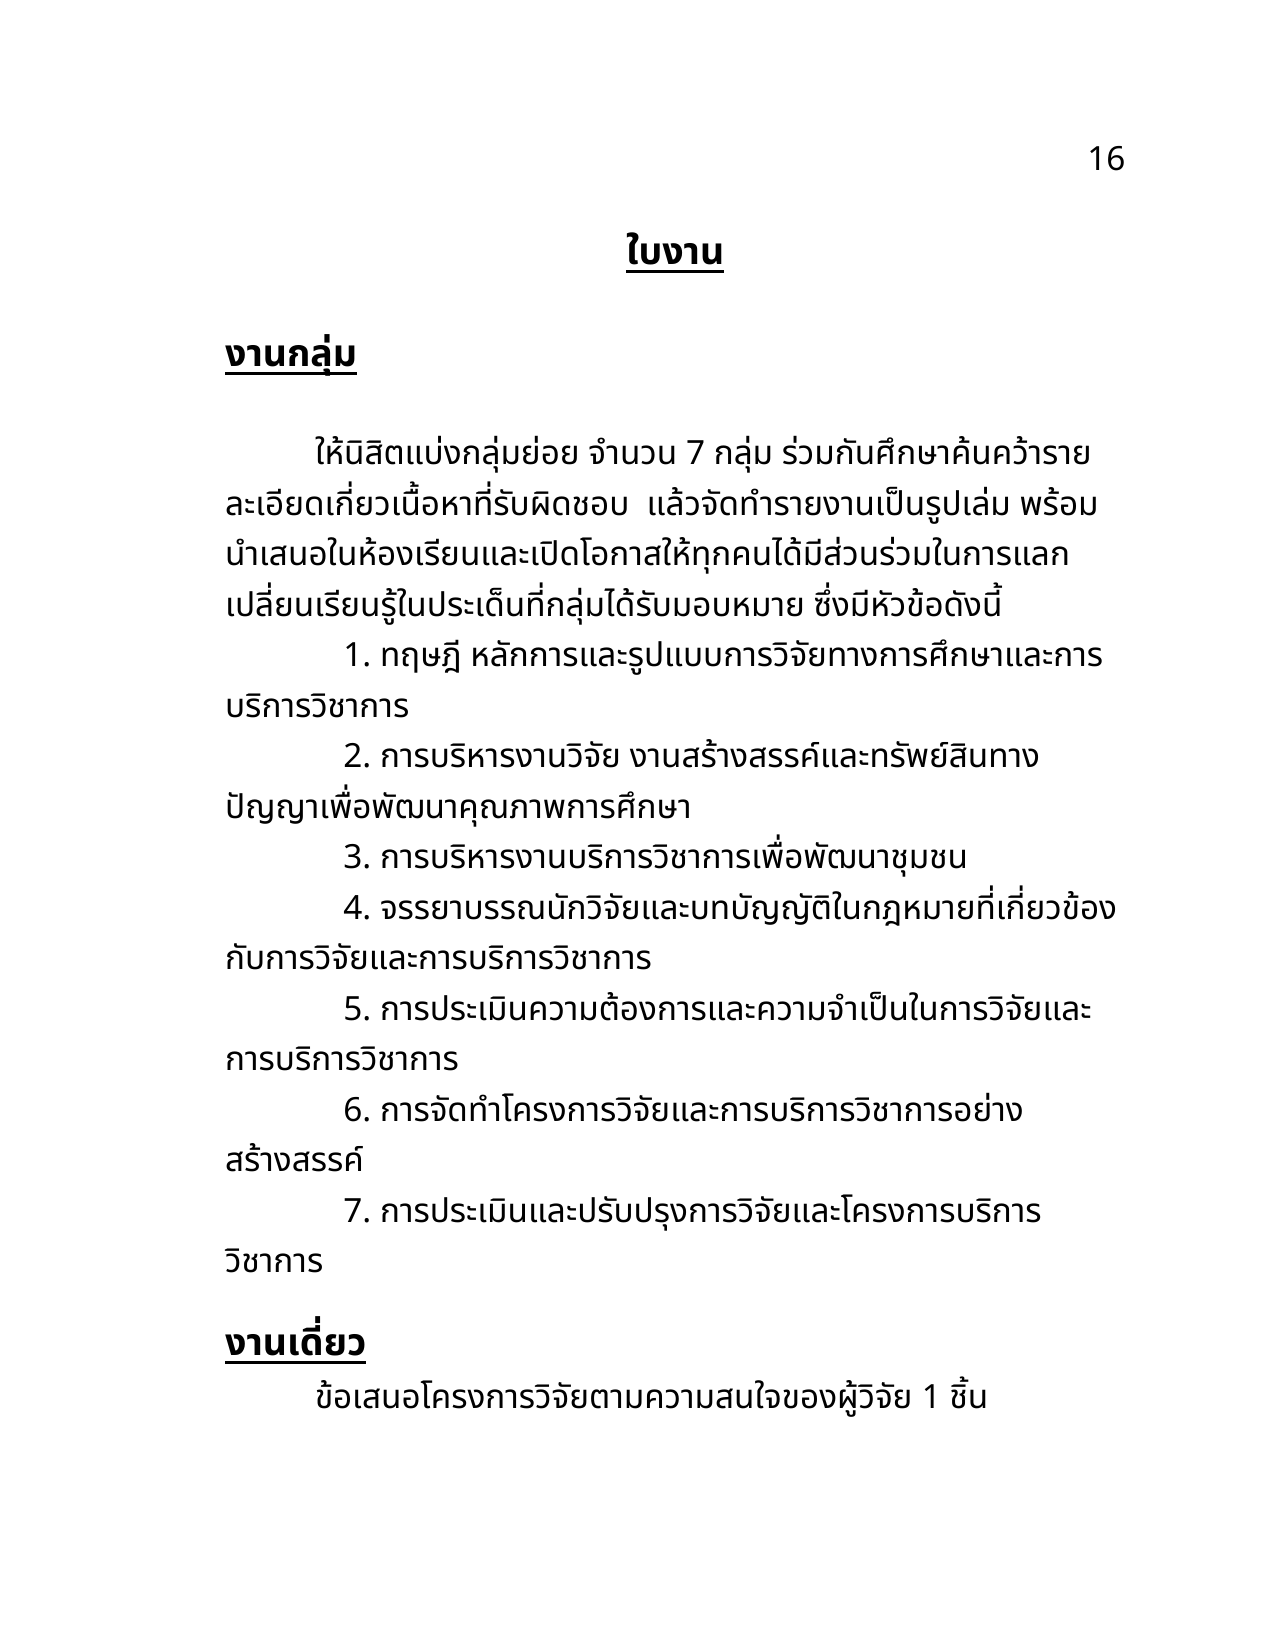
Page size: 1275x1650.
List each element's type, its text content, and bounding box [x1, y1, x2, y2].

text งานเดี่ยว [225, 1316, 1125, 1373]
text 5. การประเมินความต้องการและความจำเป็นในการวิจัยและการบริการวิชาการ [225, 985, 1125, 1086]
text งานกลุ่ม [225, 327, 1125, 384]
text 1. ทฤษฎี หลักการและรูปแบบการวิจัยทางการศึกษาและการบริการวิชาการ [225, 631, 1125, 732]
text ให้นิสิตแบ่งกลุ่มย่อย จำนวน 7 กลุ่ม ร่วมกันศึกษาค้นคว้ารายละเอียดเกี่ยวเนื้อหาที่รับผิดชอบ แล้วจัดทำรายงานเป็นรูปเล่ม พร้อมนำเสนอในห้องเรียนและเปิดโอกาสให้ทุกคนได้มีส่วนร่วมในการแลกเปลี่ยนเรียนรู้ในประเด็นที่กลุ่มได้รับมอบหมาย ซึ่งมีหัวข้อดังนี้ [225, 429, 1125, 631]
text 6. การจัดทำโครงการวิจัยและการบริการวิชาการอย่างสร้างสรรค์ [225, 1086, 1125, 1187]
text ข้อเสนอโครงการวิจัยตามความสนใจของผู้วิจัย 1 ชิ้น [225, 1373, 1125, 1423]
text 2. การบริหารงานวิจัย งานสร้างสรรค์และทรัพย์สินทางปัญญาเพื่อพัฒนาคุณภาพการศึกษา [225, 732, 1125, 833]
text 7. การประเมินและปรับปรุงการวิจัยและโครงการบริการวิชาการ [225, 1187, 1125, 1288]
text ใบงาน [225, 225, 1125, 282]
text 3. การบริหารงานบริการวิชาการเพื่อพัฒนาชุมชน [225, 833, 1125, 884]
text 4. จรรยาบรรณนักวิจัยและบทบัญญัติในกฎหมายที่เกี่ยวข้องกับการวิจัยและการบริการวิชาการ [225, 884, 1125, 985]
